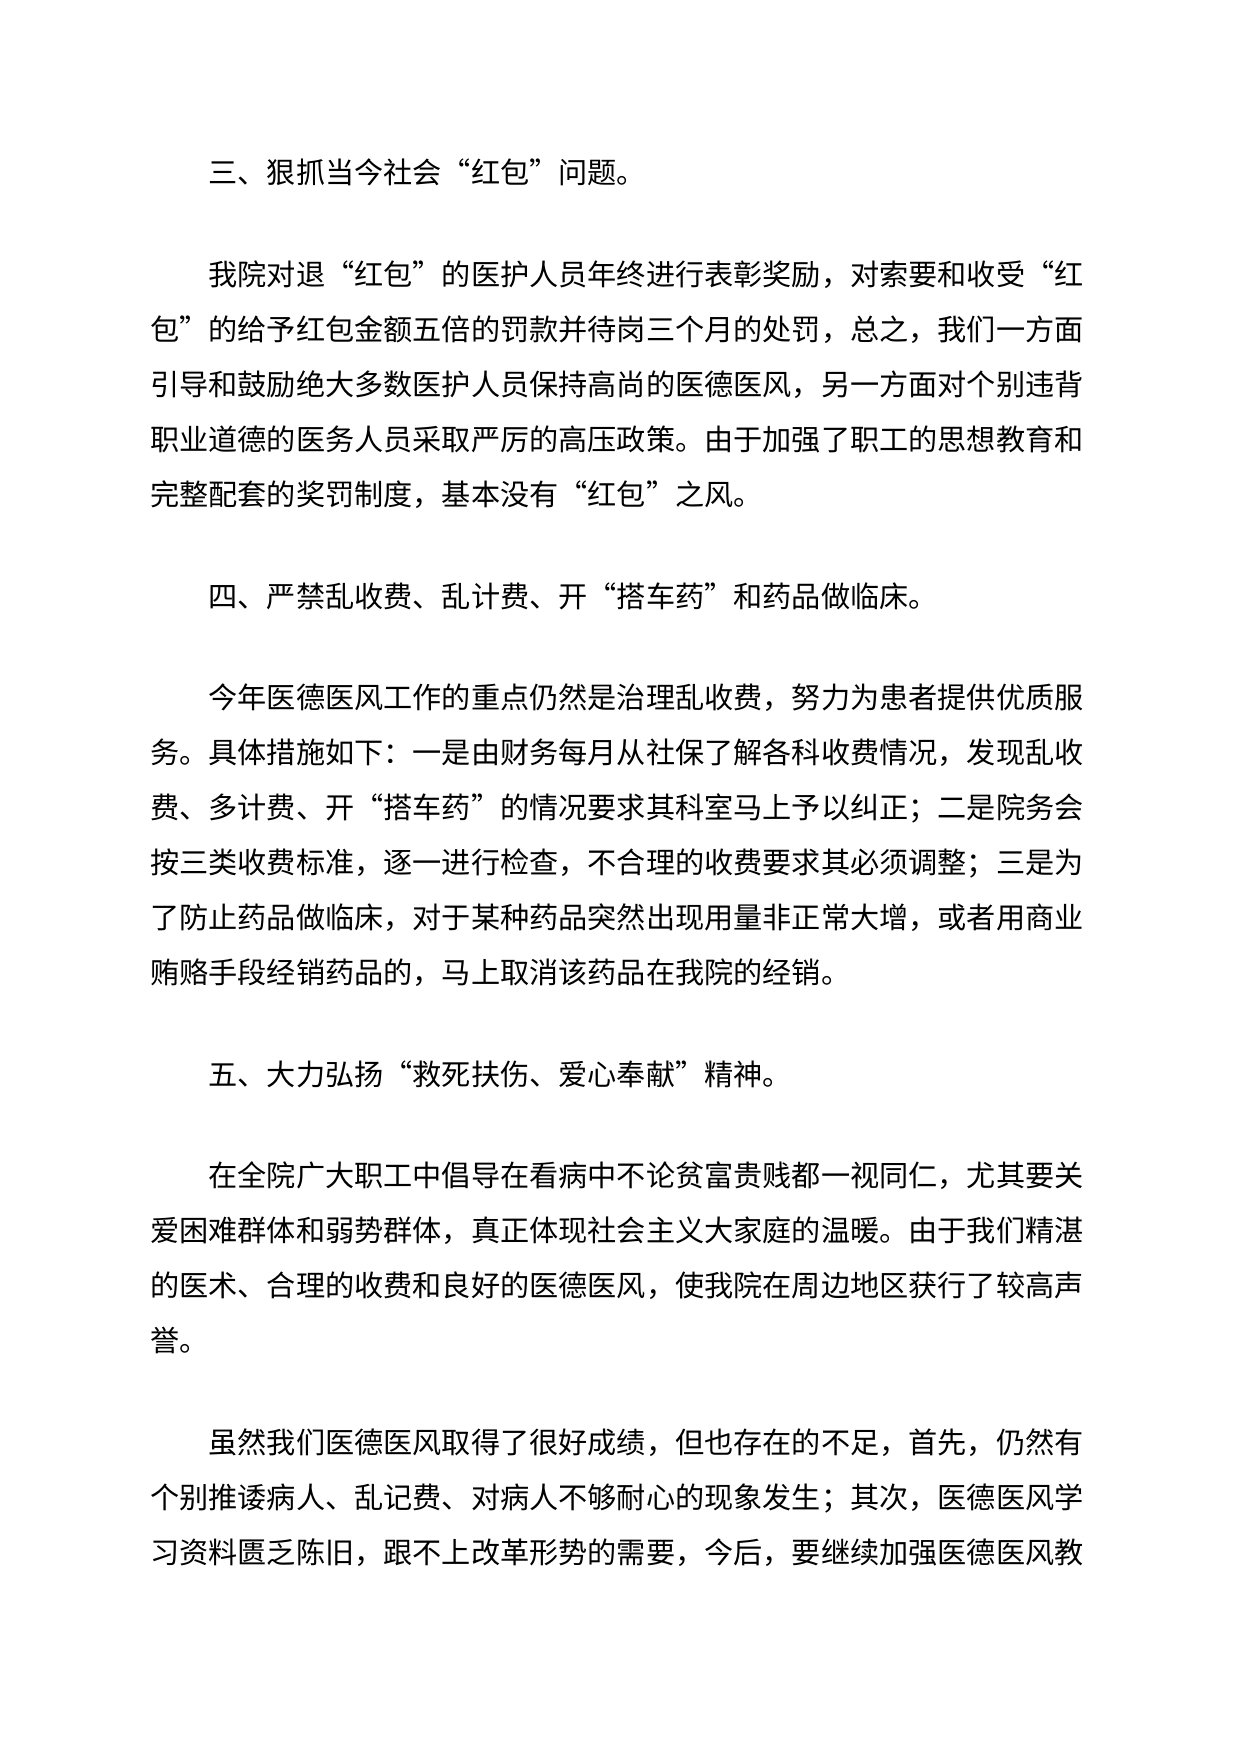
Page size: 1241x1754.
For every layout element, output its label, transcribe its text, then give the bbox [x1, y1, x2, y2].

text 五、大力弘扬“救死扶伤、爱心奉献”精神。 [150, 1051, 1090, 1093]
text 我院对退“红包”的医护人员年终进行表彰奖励，对索要和收受“红包”的给予红包金额五倍的罚款并待岗三个月的处罚，总之，我们一方面引导和鼓励绝大多数医护人员保持高尚的医德医风，另一方面对个别违背职业道德的医务人员采取严厉的高压政策。由于加强了职工的思想教育和完整配套的奖罚制度，基本没有“红包”之风。 [150, 252, 1090, 514]
text 三、狠抓当今社会“红包”问题。 [150, 150, 1090, 192]
text 今年医德医风工作的重点仍然是治理乱收费，努力为患者提供优质服务。具体措施如下：一是由财务每月从社保了解各科收费情况，发现乱收费、多计费、开“搭车药”的情况要求其科室马上予以纠正；二是院务会按三类收费标准，逐一进行检查，不合理的收费要求其必须调整；三是为了防止药品做临床，对于某种药品突然出现用量非正常大增，或者用商业贿赂手段经销药品的，马上取消该药品在我院的经销。 [150, 675, 1090, 992]
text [150, 1419, 1090, 1571]
text 四、严禁乱收费、乱计费、开“搭车药”和药品做临床。 [150, 573, 1090, 615]
text 在全院广大职工中倡导在看病中不论贫富贵贱都一视同仁，尤其要关爱困难群体和弱势群体，真正体现社会主义大家庭的温暖。由于我们精湛的医术、合理的收费和良好的医德医风，使我院在周边地区获行了较高声誉。 [150, 1153, 1090, 1360]
